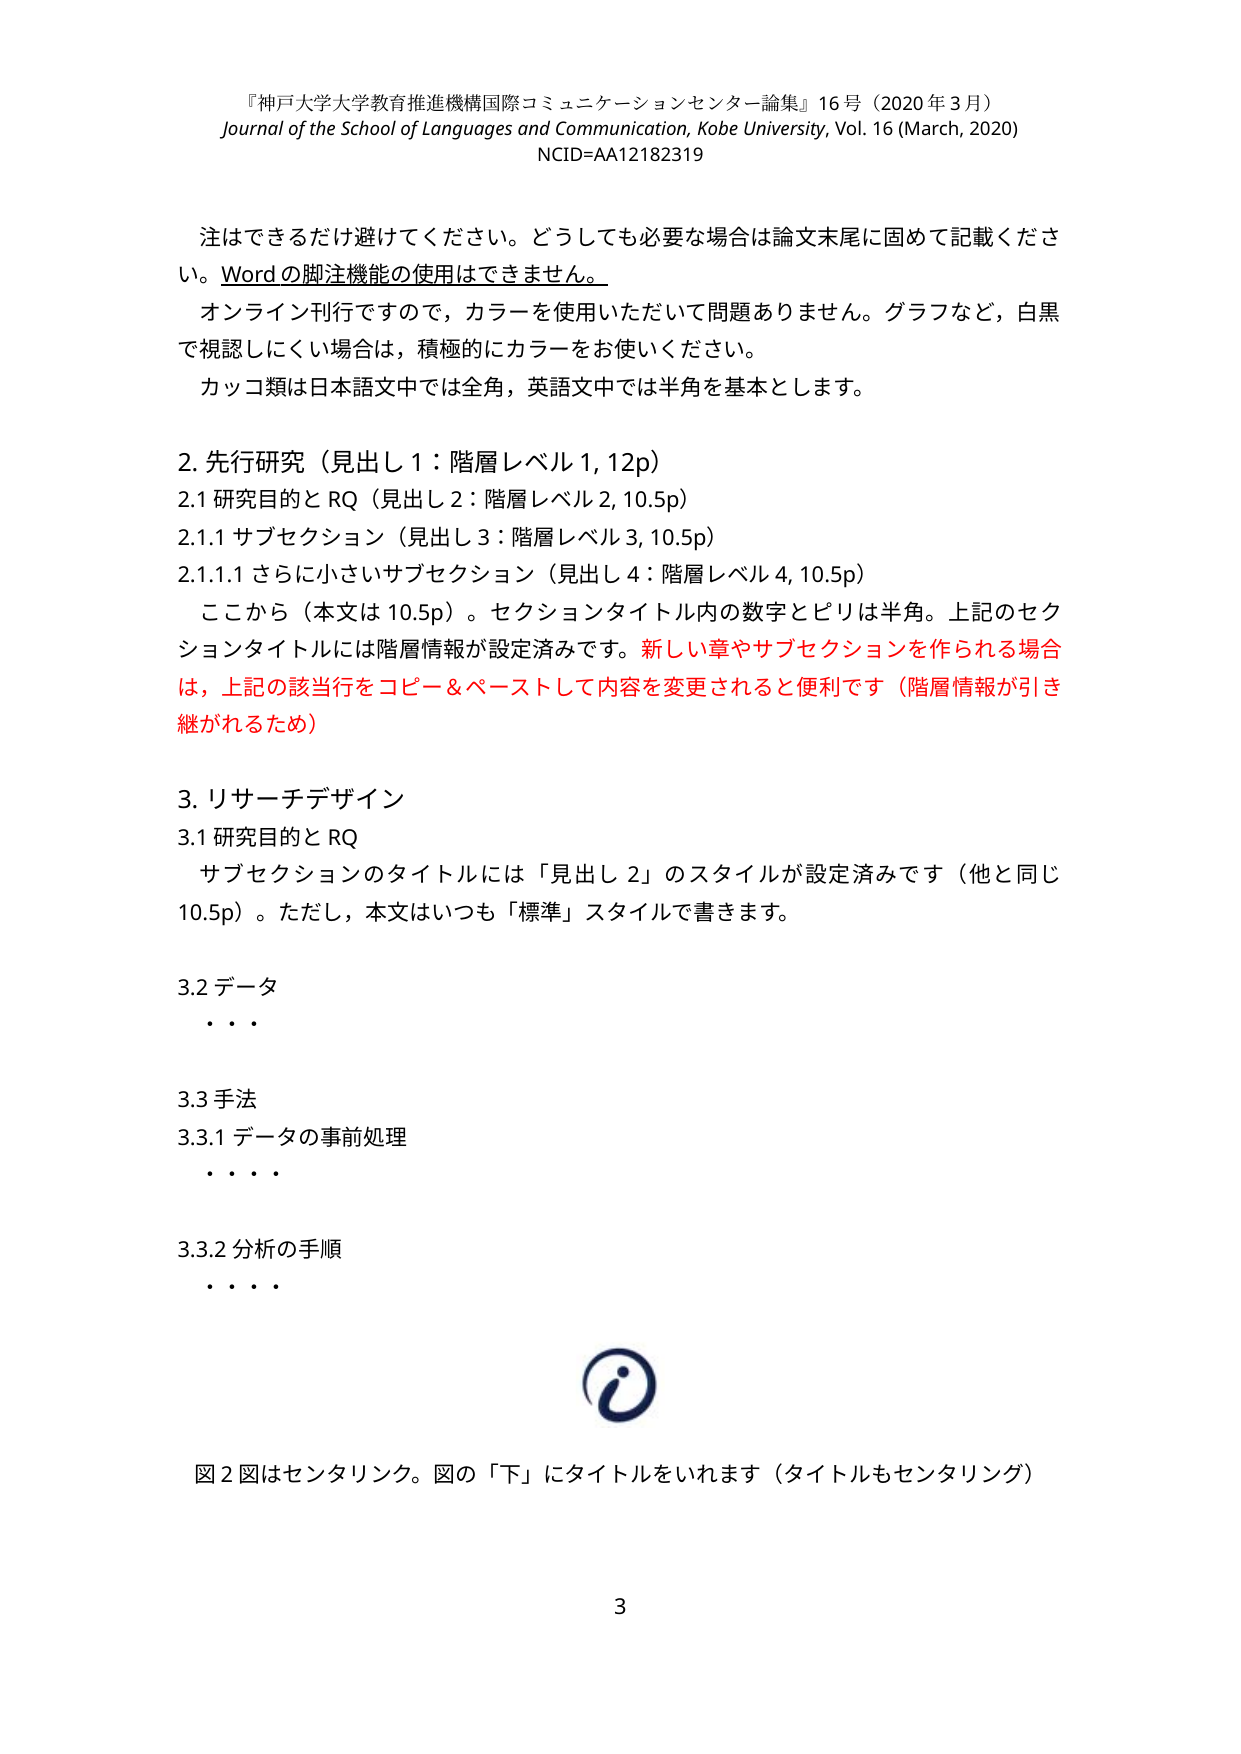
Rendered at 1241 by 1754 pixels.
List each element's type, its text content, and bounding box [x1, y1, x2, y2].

subtitle 2.1.1.1 さらに小さいサブセクション（見出し4：階層レベル4, 10.5p） [177, 554, 1063, 592]
subtitle 3.3 手法 [177, 1079, 1063, 1117]
subtitle 2. 先行研究（見出し1：階層レベル1, 12p） [177, 442, 1063, 479]
subtitle 3.2 データ [177, 967, 1063, 1004]
text カッコ類は日本語文中では全角，英語文中では半角を基本とします。 [177, 367, 1063, 404]
text サブセクションのタイトルには「見出し2」のスタイルが設定済みです（他と同じ10.5p）。ただし，本文はいつも「標準」スタイルで書きます。 [177, 854, 1063, 929]
subtitle 3. リサーチデザイン [177, 779, 1063, 817]
text オンライン刊行ですので，カラーを使用いただいて問題ありません。グラフなど，白黒で視認しにくい場合は，積極的にカラーをお使いください。 [177, 292, 1063, 367]
picture [575, 1341, 665, 1428]
text 注はできるだけ避けてください。どうしても必要な場合は論文末尾に固めて記載ください。Wordの脚注機能の使用はできません。 [177, 217, 1063, 292]
text ・・・ [177, 1004, 1063, 1042]
subtitle 3.1 研究目的とRQ [177, 817, 1063, 854]
subtitle 2.1 研究目的とRQ（見出し2：階層レベル2, 10.5p） [177, 479, 1063, 517]
text 図2 図はセンタリンク。図の「下」にタイトルをいれます（タイトルもセンタリング） [177, 1454, 1063, 1492]
text ・・・・ [177, 1267, 1063, 1304]
subtitle 3.3.2 分析の手順 [177, 1229, 1063, 1267]
subtitle 3.3.1 データの事前処理 [177, 1117, 1063, 1154]
text ここから（本文は10.5p）。セクションタイトル内の数字とピリは半角。上記のセクションタイトルには階層情報が設定済みです。新しい章やサブセクションを作られる場合は，上記の該当行をコピー＆ペーストして内容を変更されると便利です（階層情報が引き継がれるため） [177, 592, 1063, 742]
subtitle 2.1.1 サブセクション（見出し3：階層レベル3, 10.5p） [177, 517, 1063, 554]
text ・・・・ [177, 1154, 1063, 1192]
